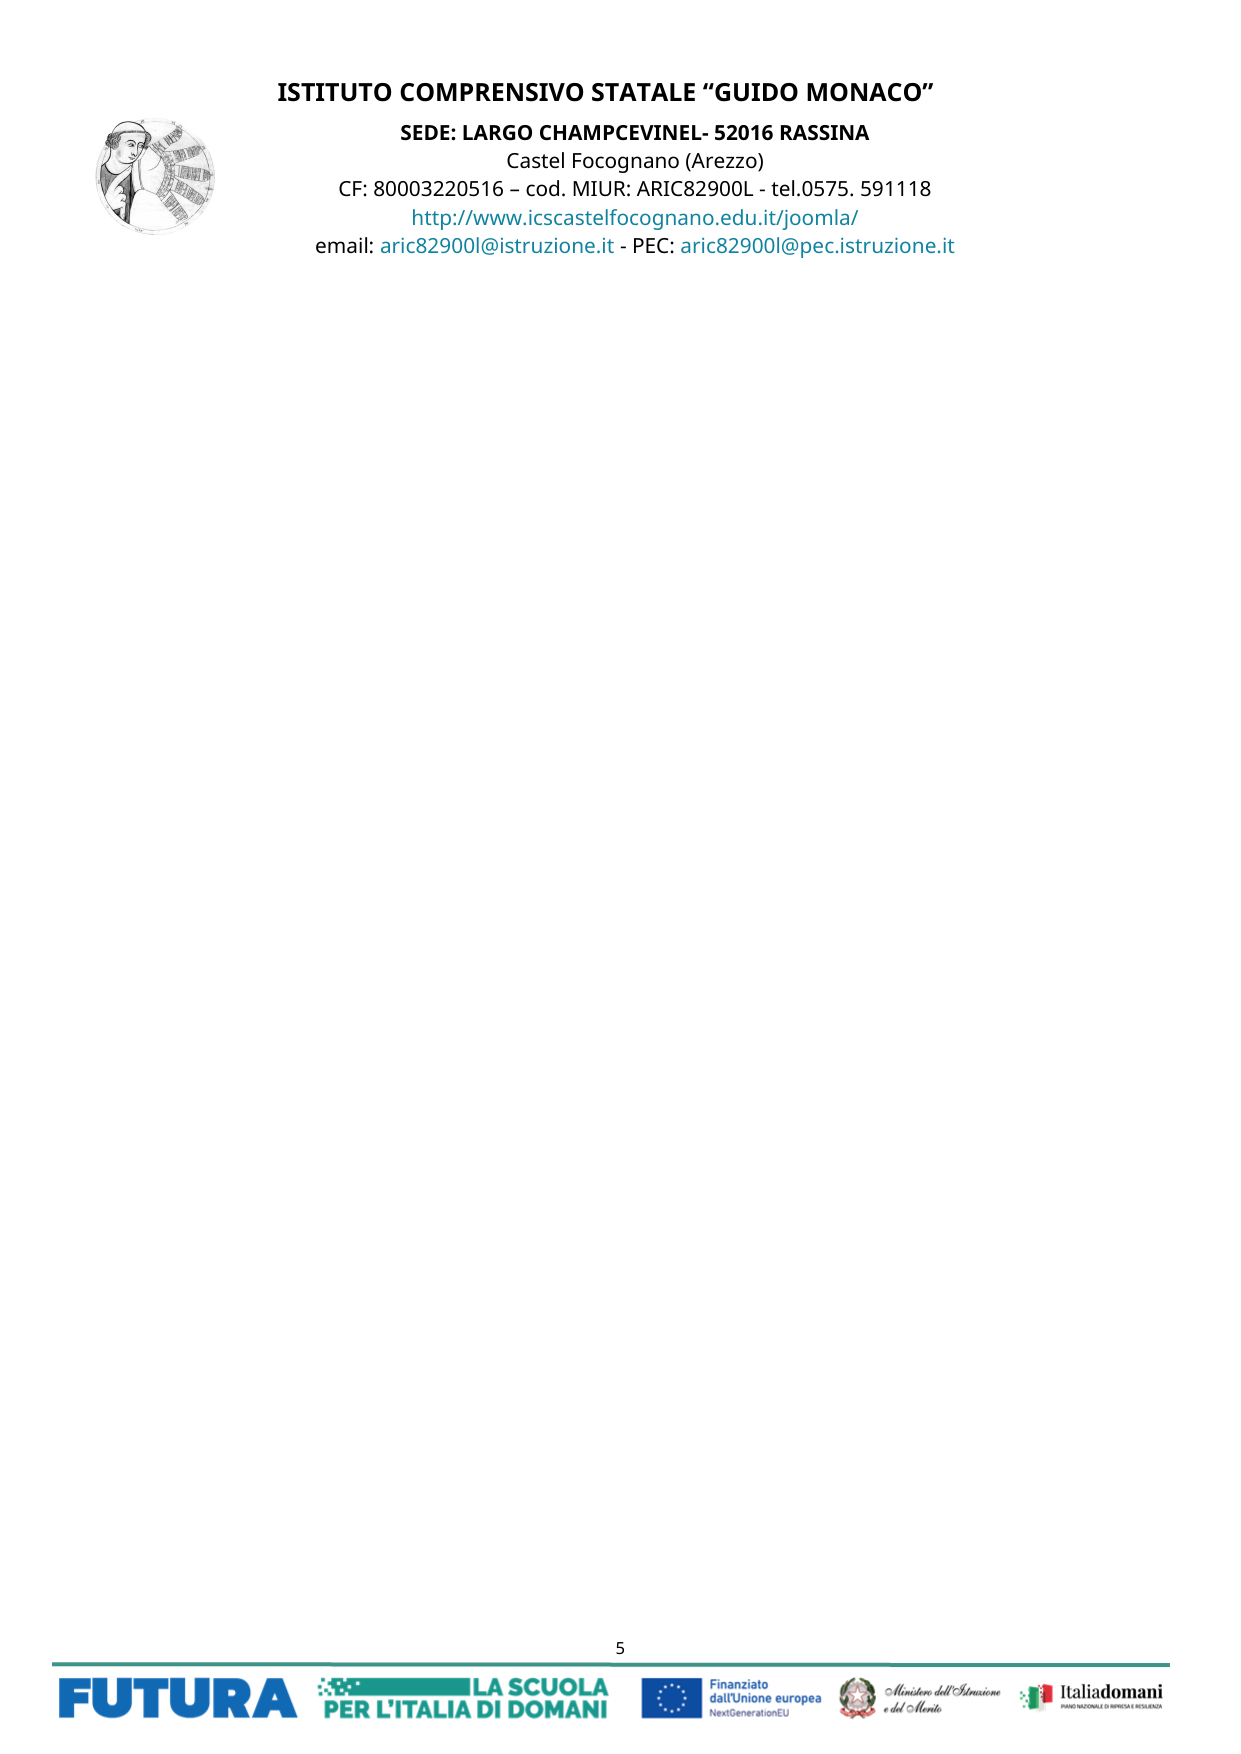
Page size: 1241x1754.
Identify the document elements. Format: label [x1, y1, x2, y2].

picture [94, 117, 216, 236]
